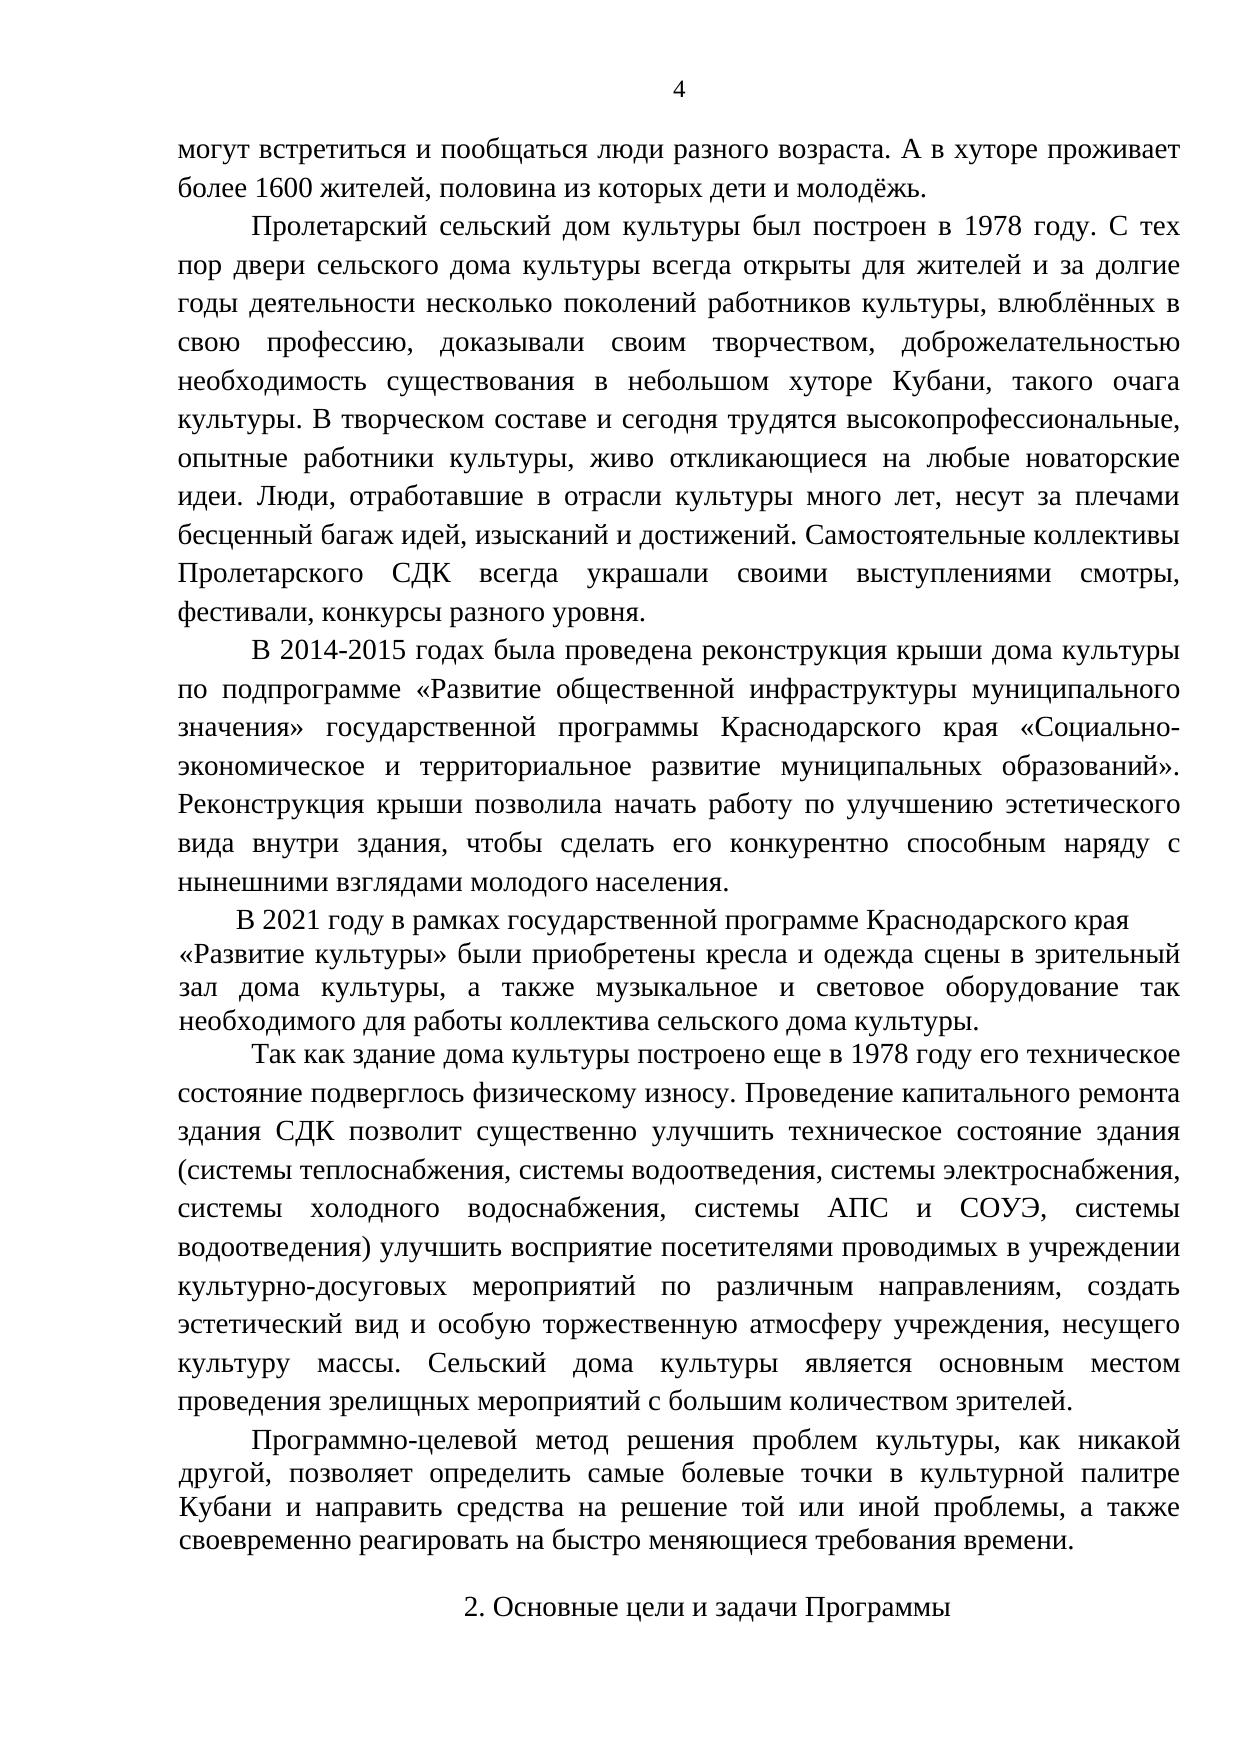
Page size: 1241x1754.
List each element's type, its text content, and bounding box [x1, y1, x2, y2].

text 2. Основные цели и задачи Программы [177, 1589, 1181, 1623]
text В 2014-2015 годах была проведена реконструкция крыши дома культуры по подпрограмме «Развитие общественной инфраструктуры муниципального значения» государственной программы Краснодарского края «Социально-экономическое и территориальное развитие муниципальных образований». Реконструкция крыши позволила начать работу по улучшению эстетического вида внутри здания, чтобы сделать его конкурентно способным наряду с нынешними взглядами молодого населения. [177, 632, 1181, 897]
text В 2021 году в рамках государственной программе Краснодарского края [177, 902, 1181, 936]
text Пролетарский сельский дом культуры был построен в 1978 году. С тех пор двери сельского дома культуры всегда открыты для жителей и за долгие годы деятельности несколько поколений работников культуры, влюблённых в свою профессию, доказывали своим творчеством, доброжелательностью необходимость существования в небольшом хуторе Кубани, такого очага культуры. В творческом составе и сегодня трудятся высокопрофессиональные, опытные работники культуры, живо откликающиеся на любые новаторские идеи. Люди, отработавшие в отрасли культуры много лет, несут за плечами бесценный багаж идей, изысканий и достижений. Самостоятельные коллективы Пролетарского СДК всегда украшали своими выступлениями смотры, фестивали, конкурсы разного уровня. [177, 208, 1181, 627]
text Так как здание дома культуры построено еще в 1978 году его техническое состояние подверглось физическому износу. Проведение капитального ремонта здания СДК позволит существенно улучшить техническое состояние здания (системы теплоснабжения, системы водоотведения, системы электроснабжения, системы холодного водоснабжения, системы АПС и СОУЭ, системы водоотведения) улучшить восприятие посетителями проводимых в учреждении культурно-досуговых мероприятий по различным направлениям, создать эстетический вид и особую торжественную атмосферу учреждения, несущего культуру массы. Сельский дома культуры является основным местом проведения зрелищных мероприятий с большим количеством зрителей. [177, 1036, 1181, 1417]
text «Развитие культуры» были приобретены кресла и одежда сцены в зрительный зал дома культуры, а также музыкальное и световое оборудование так необходимого для работы коллектива сельского дома культуры. [179, 936, 1181, 1036]
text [177, 131, 1181, 203]
text Программно-целевой метод решения проблем культуры, как никакой другой, позволяет определить самые болевые точки в культурной палитре Кубани и направить средства на решение той или иной проблемы, а также своевременно реагировать на быстро меняющиеся требования времени. [179, 1422, 1181, 1556]
